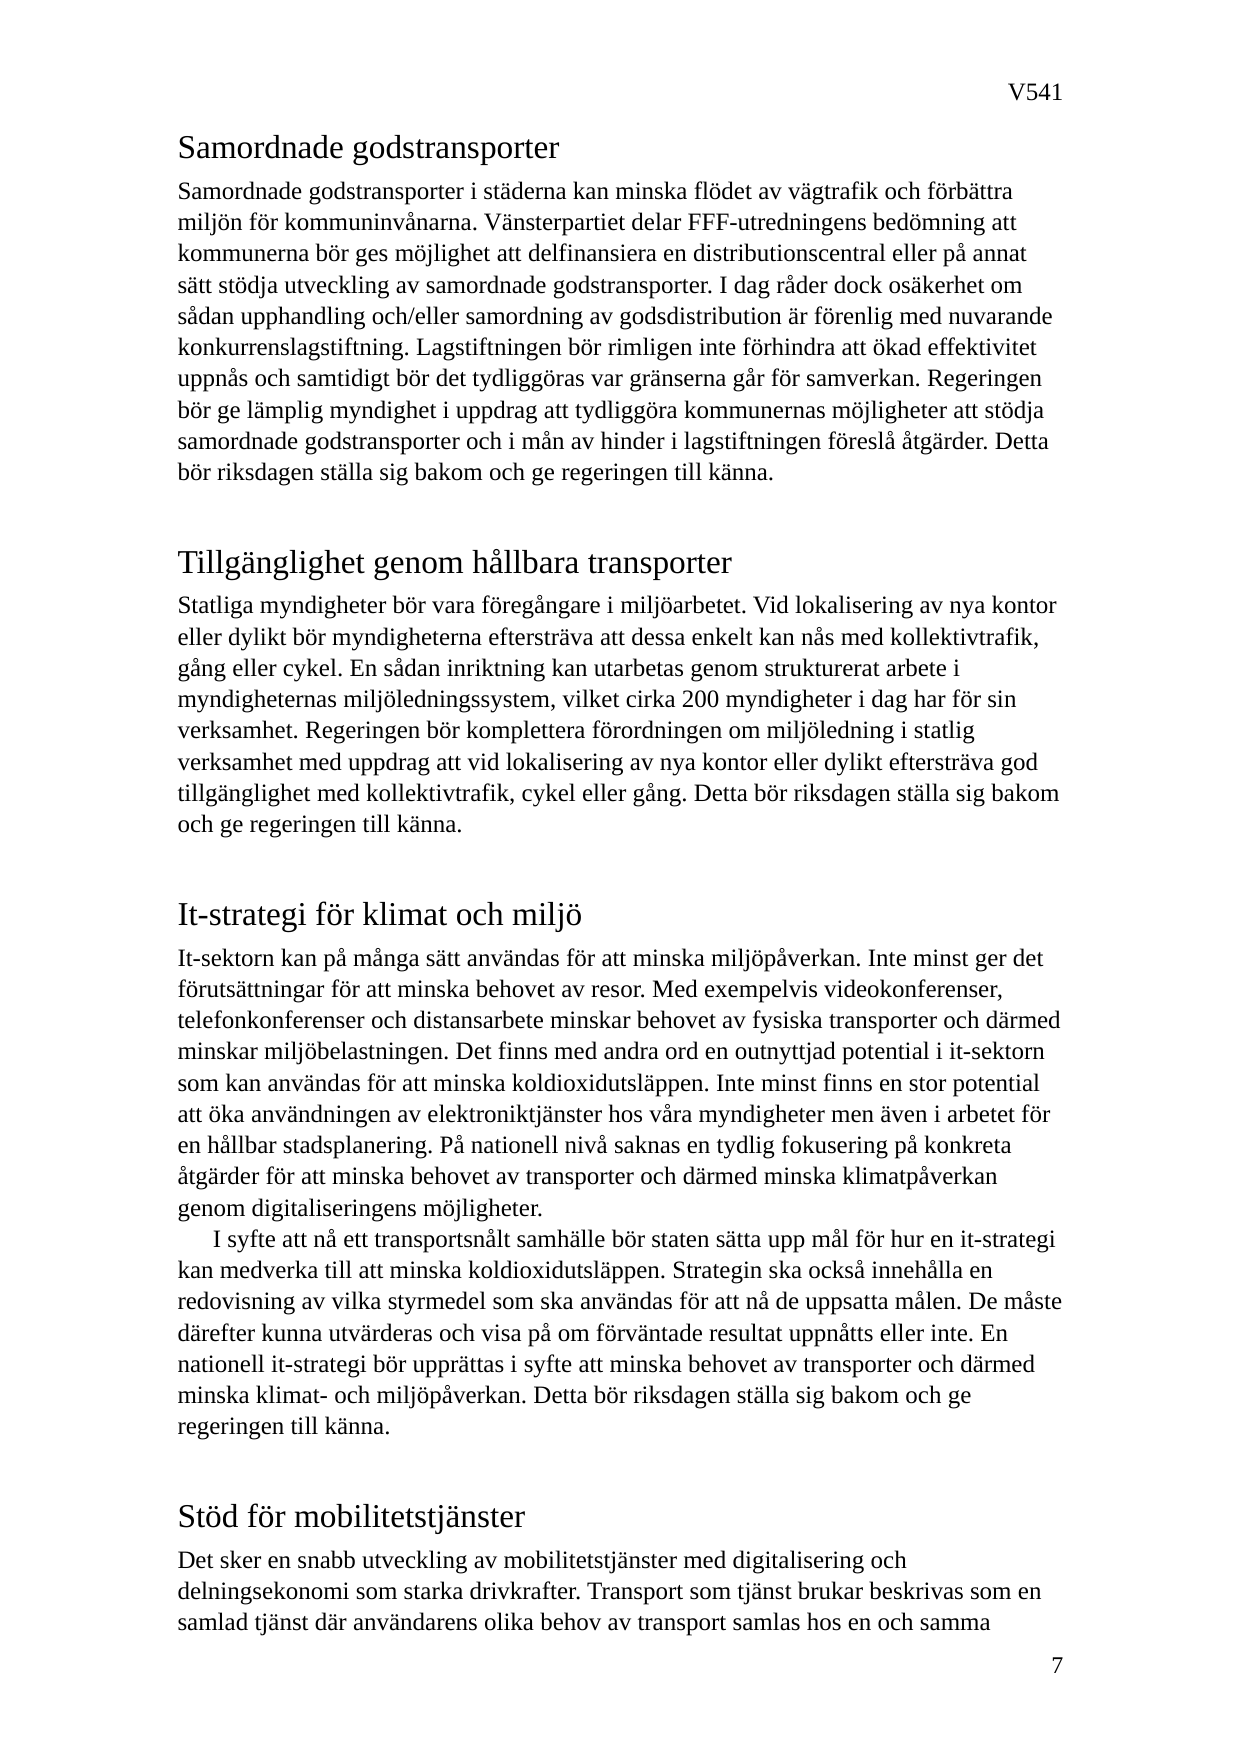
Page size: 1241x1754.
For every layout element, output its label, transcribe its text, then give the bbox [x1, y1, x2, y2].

subtitle It-strategi för klimat och miljö [177, 901, 1063, 932]
text I syfte att nå ett transportsnålt samhälle bör staten sätta upp mål för hur en it-strategi kan medverka till att minska koldioxidutsläppen. Strategin ska också innehålla en redovisning av vilka styrmedel som ska användas för att nå de uppsatta målen. De måste därefter kunna utvärderas och visa på om förväntade resultat uppnåtts eller inte. En nationell it-strategi bör upprättas i syfte att minska behovet av transporter och därmed minska klimat- och miljöpåverkan. Detta bör riksdagen ställa sig bakom och ge regeringen till känna. [177, 1221, 1063, 1440]
subtitle Tillgänglighet genom hållbara transporter [177, 548, 1063, 580]
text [177, 1542, 1063, 1636]
text Statliga myndigheter bör vara föregångare i miljöarbetet. Vid lokalisering av nya kontor eller dylikt bör myndigheterna eftersträva att dessa enkelt kan nås med kollektivtrafik, gång eller cykel. En sådan inriktning kan utarbetas genom strukturerat arbete i myndigheternas miljöledningssystem, vilket cirka 200 myndigheter i dag har för sin verksamhet. Regeringen bör komplettera förordningen om miljöledning i statlig verksamhet med uppdrag att vid lokalisering av nya kontor eller dylikt eftersträva god tillgänglighet med kollektivtrafik, cykel eller gång. Detta bör riksdagen ställa sig bakom och ge regeringen till känna. [177, 588, 1063, 838]
text It-sektorn kan på många sätt användas för att minska miljöpåverkan. Inte minst ger det förutsättningar för att minska behovet av resor. Med exempelvis videokonferenser, telefonkonferenser och distansarbete minskar behovet av fysiska transporter och därmed minskar miljöbelastningen. Det finns med andra ord en outnyttjad potential i it-sektorn som kan användas för att minska koldioxidutsläppen. Inte minst finns en stor potential att öka användningen av elektroniktjänster hos våra myndigheter men även i arbetet för en hållbar stadsplanering. På nationell nivå saknas en tydlig fokusering på konkreta åtgärder för att minska behovet av transporter och därmed minska klimatpåverkan genom digitaliseringens möjligheter. [177, 940, 1063, 1221]
text Samordnade godstransporter i städerna kan minska flödet av vägtrafik och förbättra miljön för kommuninvånarna. Vänsterpartiet delar FFF-utredningens bedömning att kommunerna bör ges möjlighet att delfinansiera en distributionscentral eller på annat sätt stödja utveckling av samordnade godstransporter. I dag råder dock osäkerhet om sådan upphandling och/eller samordning av godsdistribution är förenlig med nuvarande konkurrenslagstiftning. Lagstiftningen bör rimligen inte förhindra att ökad effektivitet uppnås och samtidigt bör det tydliggöras var gränserna går för samverkan. Regeringen bör ge lämplig myndighet i uppdrag att tydliggöra kommunernas möjligheter att stödja samordnade godstransporter och i mån av hinder i lagstiftningen föreslå åtgärder. Detta bör riksdagen ställa sig bakom och ge regeringen till känna. [177, 173, 1063, 486]
subtitle Stöd för mobilitetstjänster [177, 1503, 1063, 1534]
subtitle Samordnade godstransporter [177, 134, 1063, 165]
